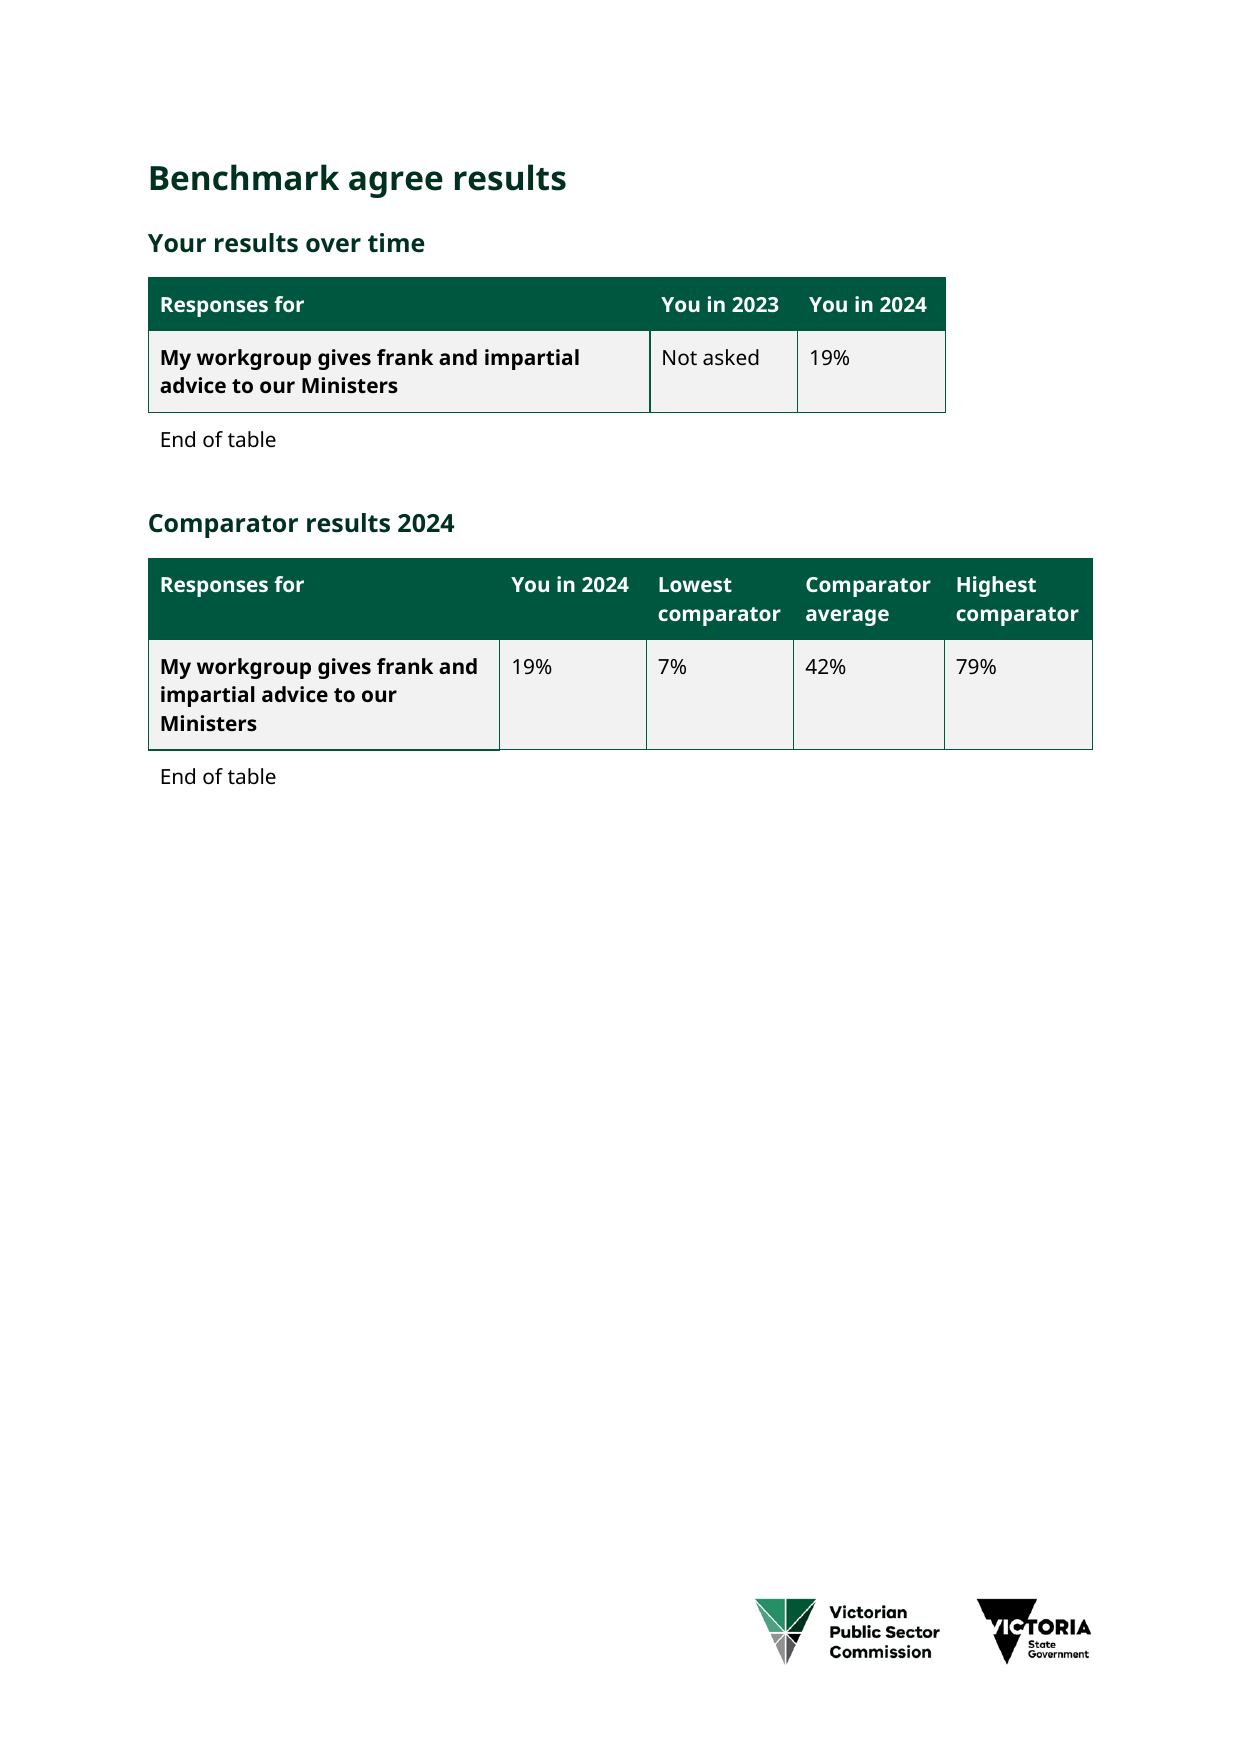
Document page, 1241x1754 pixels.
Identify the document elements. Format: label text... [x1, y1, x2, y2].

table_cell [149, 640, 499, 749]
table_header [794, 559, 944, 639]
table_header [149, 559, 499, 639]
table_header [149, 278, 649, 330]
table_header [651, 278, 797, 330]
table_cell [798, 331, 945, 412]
picture [754, 1598, 1093, 1666]
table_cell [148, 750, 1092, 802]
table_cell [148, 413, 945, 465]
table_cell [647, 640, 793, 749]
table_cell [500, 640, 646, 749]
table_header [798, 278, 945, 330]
subtitle Benchmark agree results [148, 154, 1092, 200]
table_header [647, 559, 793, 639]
subtitle Your results over time [148, 226, 1092, 260]
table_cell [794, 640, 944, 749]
subtitle Comparator results 2024 [148, 506, 1092, 540]
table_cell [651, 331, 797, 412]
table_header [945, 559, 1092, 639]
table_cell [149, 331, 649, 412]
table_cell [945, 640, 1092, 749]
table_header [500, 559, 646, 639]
